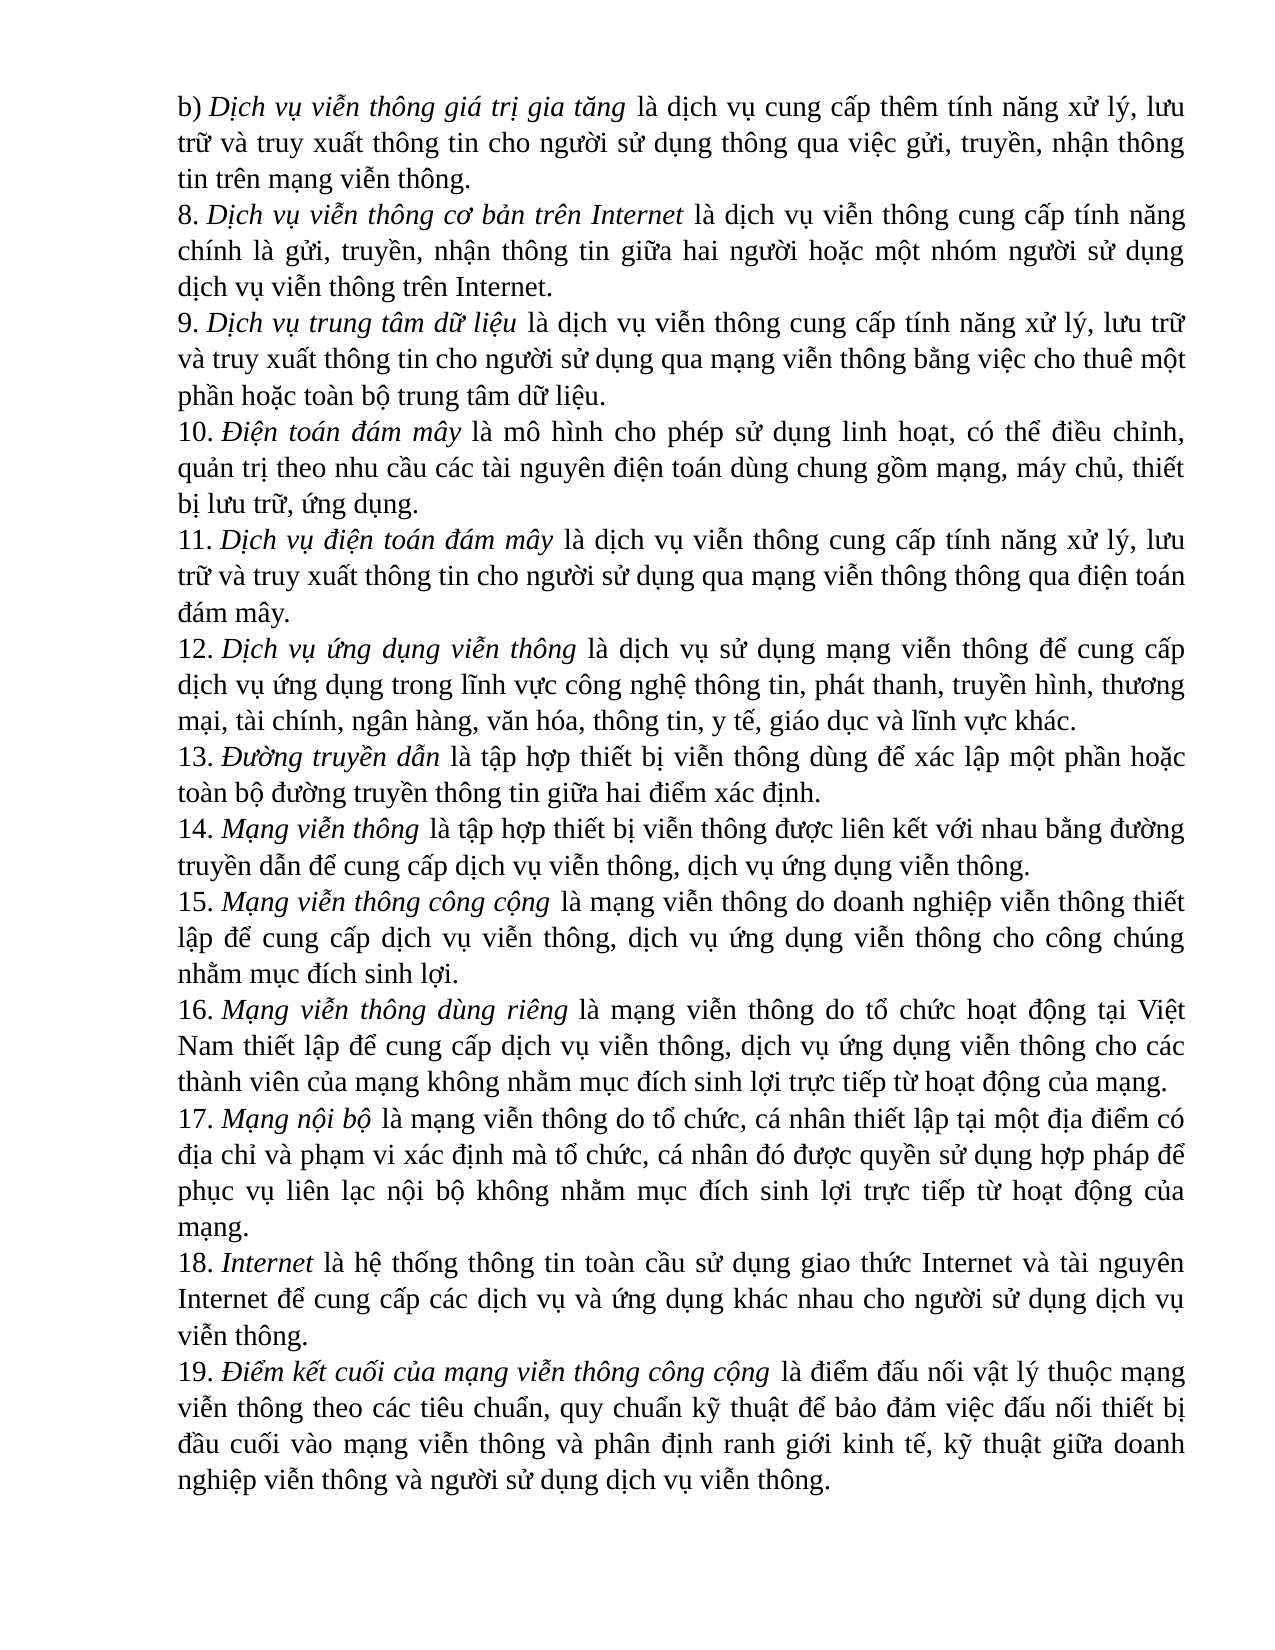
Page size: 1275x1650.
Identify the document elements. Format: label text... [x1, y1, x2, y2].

text 14. Mạng viễn thông là tập hợp thiết bị viễn thông được liên kết với nhau bằng đường truyền dẫn để cung cấp dịch vụ viễn thông, dịch vụ ứng dụng viễn thông. [177, 812, 1186, 881]
text 11. Dịch vụ điện toán đám mây là dịch vụ viễn thông cung cấp tính năng xử lý, lưu trữ và truy xuất thông tin cho người sử dụng qua mạng viễn thông thông qua điện toán đám mây. [177, 522, 1186, 628]
text 8. Dịch vụ viễn thông cơ bản trên Internet là dịch vụ viễn thông cung cấp tính năng chính là gửi, truyền, nhận thông tin giữa hai người hoặc một nhóm người sử dụng dịch vụ viễn thông trên Internet. [177, 197, 1186, 303]
text 10. Điện toán đám mây là mô hình cho phép sử dụng linh hoạt, có thể điều chỉnh, quản trị theo nhu cầu các tài nguyên điện toán dùng chung gồm mạng, máy chủ, thiết bị lưu trữ, ứng dụng. [177, 414, 1186, 520]
text 18. Internet là hệ thống thông tin toàn cầu sử dụng giao thức Internet và tài nguyên Internet để cung cấp các dịch vụ và ứng dụng khác nhau cho người sử dụng dịch vụ viễn thông. [177, 1245, 1186, 1351]
text 19. Điểm kết cuối của mạng viễn thông công cộng là điểm đấu nối vật lý thuộc mạng viễn thông theo các tiêu chuẩn, quy chuẩn kỹ thuật để bảo đảm việc đấu nối thiết bị đầu cuối vào mạng viễn thông và phân định ranh giới kinh tế, kỹ thuật giữa doanh nghiệp viễn thông và người sử dụng dịch vụ viễn thông. [177, 1354, 1186, 1496]
text 13. Đường truyền dẫn là tập hợp thiết bị viễn thông dùng để xác lập một phần hoặc toàn bộ đường truyền thông tin giữa hai điểm xác định. [177, 739, 1186, 809]
text 9. Dịch vụ trung tâm dữ liệu là dịch vụ viễn thông cung cấp tính năng xử lý, lưu trữ và truy xuất thông tin cho người sử dụng qua mạng viễn thông bằng việc cho thuê một phần hoặc toàn bộ trung tâm dữ liệu. [177, 306, 1186, 411]
text 16. Mạng viễn thông dùng riêng là mạng viễn thông do tổ chức hoạt động tại Việt Nam thiết lập để cung cấp dịch vụ viễn thông, dịch vụ ứng dụng viễn thông cho các thành viên của mạng không nhằm mục đích sinh lợi trực tiếp từ hoạt động của mạng. [177, 992, 1186, 1098]
text 17. Mạng nội bộ là mạng viễn thông do tổ chức, cá nhân thiết lập tại một địa điểm có địa chỉ và phạm vi xác định mà tổ chức, cá nhân đó được quyền sử dụng hợp pháp để phục vụ liên lạc nội bộ không nhằm mục đích sinh lợi trực tiếp từ hoạt động của mạng. [177, 1101, 1186, 1243]
text 15. Mạng viễn thông công cộng là mạng viễn thông do doanh nghiệp viễn thông thiết lập để cung cấp dịch vụ viễn thông, dịch vụ ứng dụng viễn thông cho công chúng nhằm mục đích sinh lợi. [177, 884, 1186, 990]
text b) Dịch vụ viễn thông giá trị gia tăng là dịch vụ cung cấp thêm tính năng xử lý, lưu trữ và truy xuất thông tin cho người sử dụng thông qua việc gửi, truyền, nhận thông tin trên mạng viễn thông. [177, 89, 1186, 194]
text 12. Dịch vụ ứng dụng viễn thông là dịch vụ sử dụng mạng viễn thông để cung cấp dịch vụ ứng dụng trong lĩnh vực công nghệ thông tin, phát thanh, truyền hình, thương mại, tài chính, ngân hàng, văn hóa, thông tin, y tế, giáo dục và lĩnh vực khác. [177, 631, 1186, 737]
